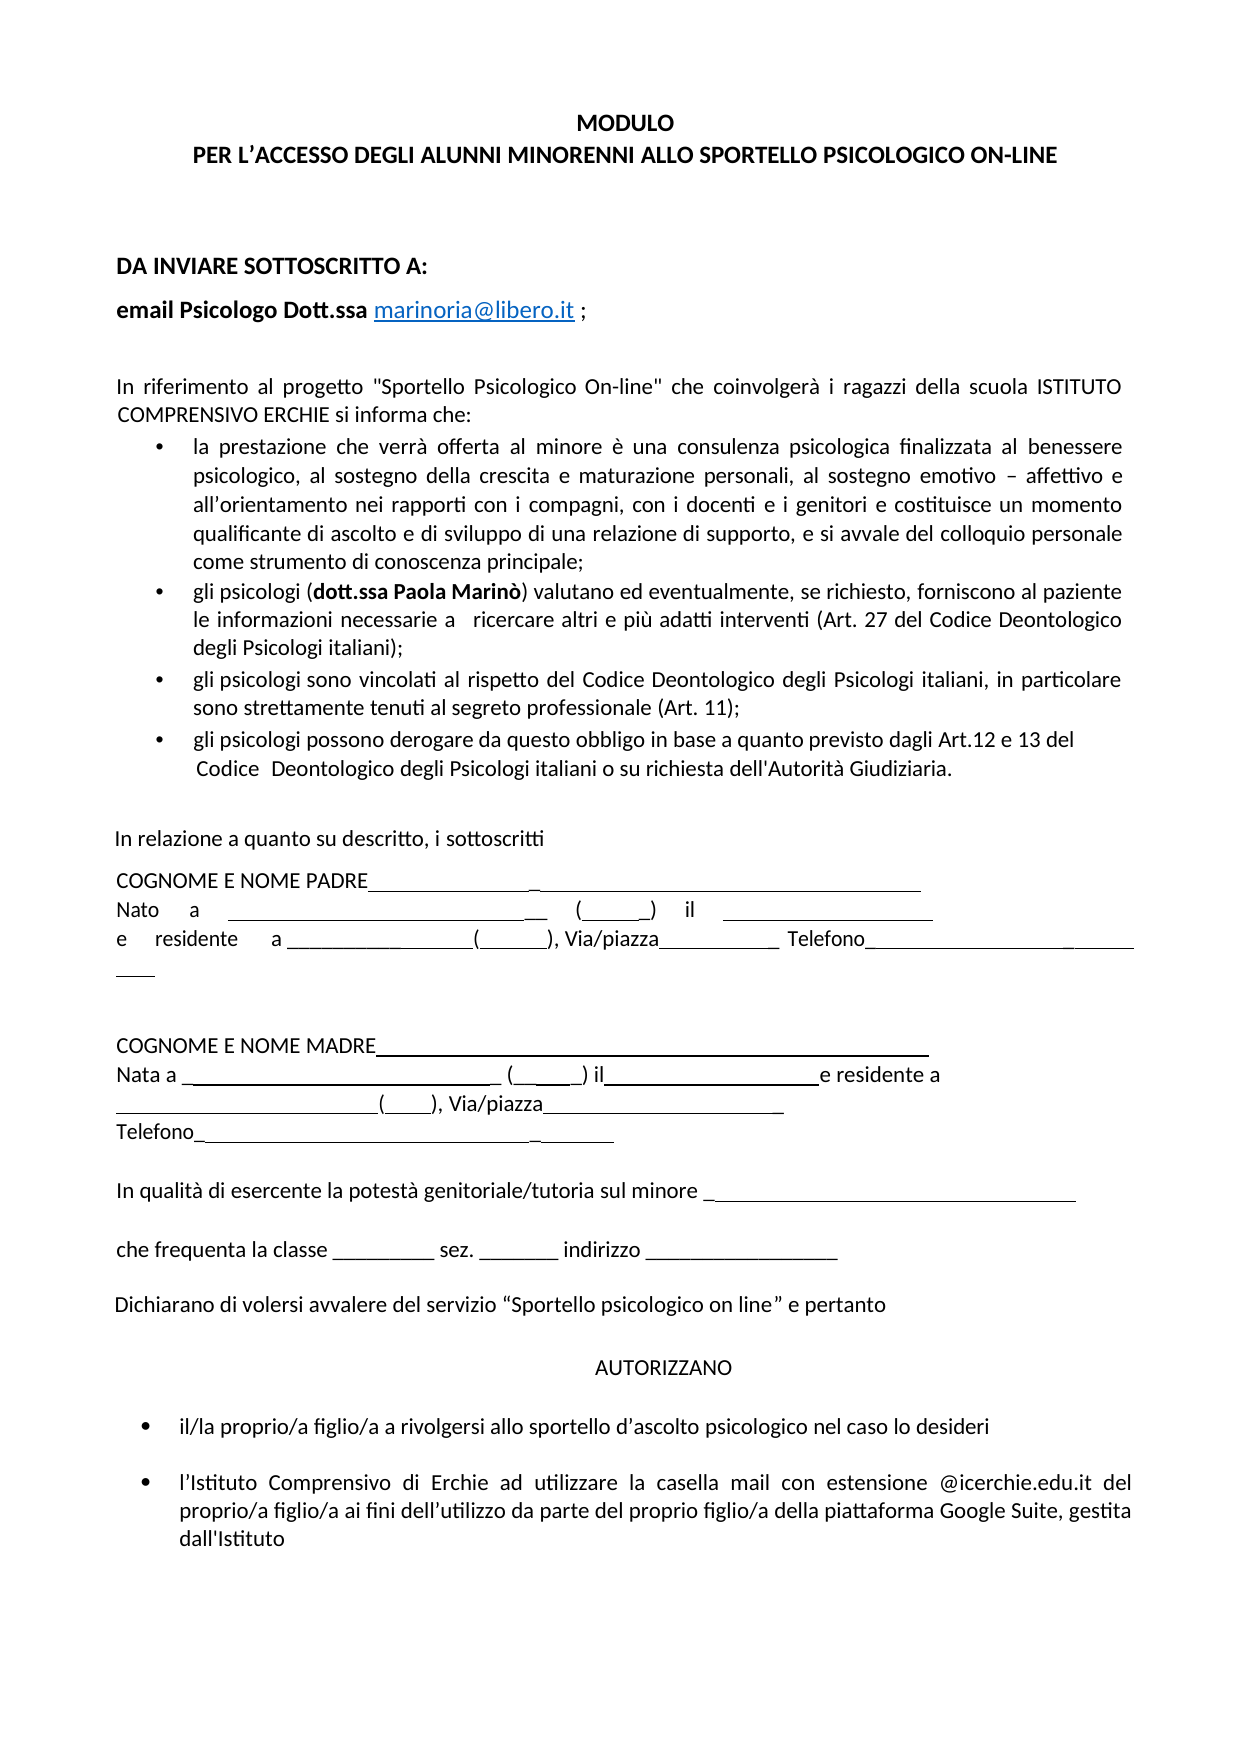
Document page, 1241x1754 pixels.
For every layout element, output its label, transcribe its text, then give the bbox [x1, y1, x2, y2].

list gli psicologi (dott.ssa Paola Marinò) valutano ed eventualmente, se richiesto, forniscono al paziente le informazioni necessarie a ricercare altri e più adatti interventi (Art. 27 del Codice Deontologico degli Psicologi italiani); [155, 577, 1122, 661]
list la prestazione che verrà offerta al minore è una consulenza psicologica finalizzata al benessere psicologico, al sostegno della crescita e maturazione personali, al sostegno emotivo – affettivo e all’orientamento nei rapporti con i compagni, con i docenti e i genitori e costituisce un momento qualificante di ascolto e di sviluppo di una relazione di supporto, e si avvale del colloquio personale come strumento di conoscenza principale; [155, 432, 1123, 576]
text AUTORIZZANO [193, 1353, 1134, 1381]
text Nato a __ ( _) il [116, 896, 1134, 924]
text In riferimento al progetto "Sportello Psicologico On-line" che coinvolgerà i ragazzi della scuola ISTITUTO COMPRENSIVO ERCHIE si informa che: [116, 372, 1122, 428]
text che frequenta la classe _________ sez. _______ indirizzo _________________ [116, 1236, 1134, 1263]
text ( ), Via/piazza _ Telefono_ _ [116, 1089, 785, 1146]
text Nata a _ _ (__ _) il e residente a [116, 1060, 1134, 1088]
text In relazione a quanto su descritto, i sottoscritti [104, 824, 1134, 852]
text MODULO [116, 107, 1134, 137]
text COGNOME E NOME PADRE _ [116, 866, 1134, 894]
list l’Istituto Comprensivo di Erchie ad utilizzare la casella mail con estensione @icerchie.edu.it del proprio/a figlio/a ai fini dell’utilizzo da parte del proprio figlio/a della piattaforma Google Suite, gestita dall'Istituto [142, 1468, 1134, 1552]
text In qualità di esercente la potestà genitoriale/tutoria sul minore _ [116, 1176, 1134, 1204]
text Dichiarano di volersi avvalere del servizio “Sportello psicologico on line” e pertanto [104, 1290, 1134, 1318]
text PER L’ACCESSO DEGLI ALUNNI MINORENNI ALLO SPORTELLO PSICOLOGICO ON-LINE [116, 140, 1134, 170]
text e residente a __________ ( ), Via/piazza _ Telefono_ _ [116, 924, 1134, 980]
list gli psicologi possono derogare da questo obbligo in base a quanto previsto dagli Art.12 e 13 del Codice Deontologico degli Psicologi italiani o su richiesta dell'Autorità Giudiziaria. [155, 725, 1106, 782]
text email Psicologo Dott.ssa marinoria@libero.it ; [116, 294, 1134, 324]
text COGNOME E NOME MADRE [116, 1031, 1134, 1059]
list il/la proprio/a figlio/a a rivolgersi allo sportello d’ascolto psicologico nel caso lo desideri [142, 1412, 1134, 1440]
list gli psicologi sono vincolati al rispetto del Codice Deontologico degli Psicologi italiani, in particolare sono strettamente tenuti al segreto professionale (Art. 11); [155, 665, 1122, 721]
text DA INVIARE SOTTOSCRITTO A: [116, 250, 1134, 280]
